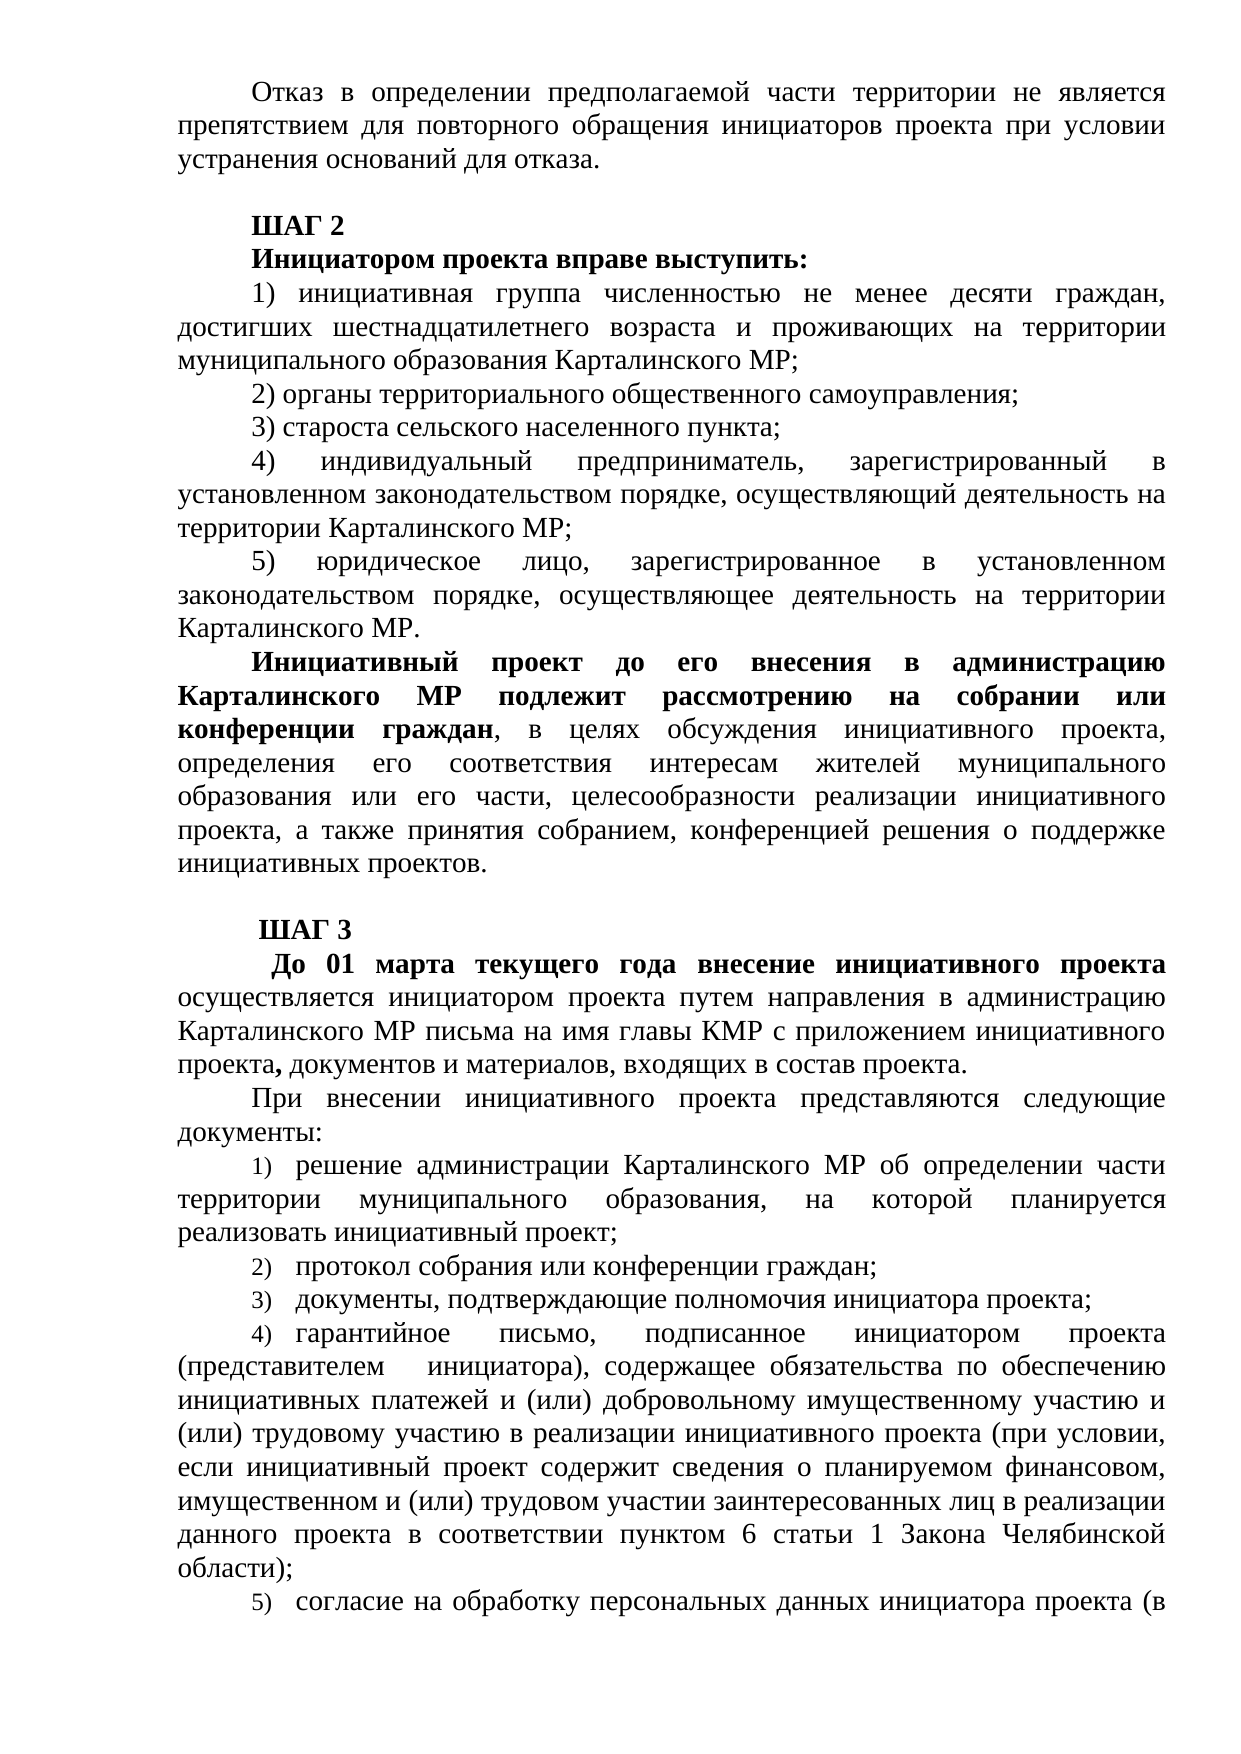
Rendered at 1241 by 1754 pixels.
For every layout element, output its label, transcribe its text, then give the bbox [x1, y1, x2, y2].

list гарантийное письмо, подписанное инициатором проекта (представителем инициатора), содержащее обязательства по обеспечению инициативных платежей и (или) добровольному имущественному участию и (или) трудовому участию в реализации инициативного проекта (при условии, если инициативный проект содержит сведения о планируемом финансовом, имущественном и (или) трудовом участии заинтересованных лиц в реализации данного проекта в соответствии пунктом 6 статьи 1 Закона Челябинской области); [177, 1315, 1167, 1583]
text До 01 марта текущего года внесение инициативного проекта осуществляется инициатором проекта путем направления в администрацию Карталинского МР письма на имя главы КМР с приложением инициативного проекта, документов и материалов, входящих в состав проекта. [177, 946, 1167, 1080]
text Отказ в определении предполагаемой части территории не является препятствием для повторного обращения инициаторов проекта при условии устранения оснований для отказа. [177, 74, 1167, 174]
text ШАГ 3 [177, 912, 1167, 946]
text Инициатором проекта вправе выступить: [177, 242, 1167, 275]
text 2) органы территориального общественного самоуправления; [177, 376, 1167, 409]
list протокол собрания или конференции граждан; [177, 1248, 1167, 1281]
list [177, 1583, 1167, 1617]
list документы, подтверждающие полномочия инициатора проекта; [177, 1281, 1167, 1315]
text Инициативный проект до его внесения в администрацию Карталинского МР подлежит рассмотрению на собрании или конференции граждан, в целях обсуждения инициативного проекта, определения его соответствия интересам жителей муниципального образования или его части, целесообразности реализации инициативного проекта, а также принятия собранием, конференцией решения о поддержке инициативных проектов. [177, 644, 1167, 879]
text 1) инициативная группа численностью не менее десяти граждан, достигших шестнадцатилетнего возраста и проживающих на территории муниципального образования Карталинского МР; [177, 275, 1167, 376]
text ШАГ 2 [177, 208, 1167, 242]
text 5) юридическое лицо, зарегистрированное в установленном законодательством порядке, осуществляющее деятельность на территории Карталинского МР. [177, 543, 1167, 644]
text 4) индивидуальный предприниматель, зарегистрированный в установленном законодательством порядке, осуществляющий деятельность на территории Карталинского МР; [177, 443, 1167, 543]
list решение администрации Карталинского МР об определении части территории муниципального образования, на которой планируется реализовать инициативный проект; [177, 1147, 1167, 1248]
text 3) староста сельского населенного пункта; [177, 409, 1167, 443]
text При внесении инициативного проекта представляются следующие документы: [177, 1080, 1167, 1147]
